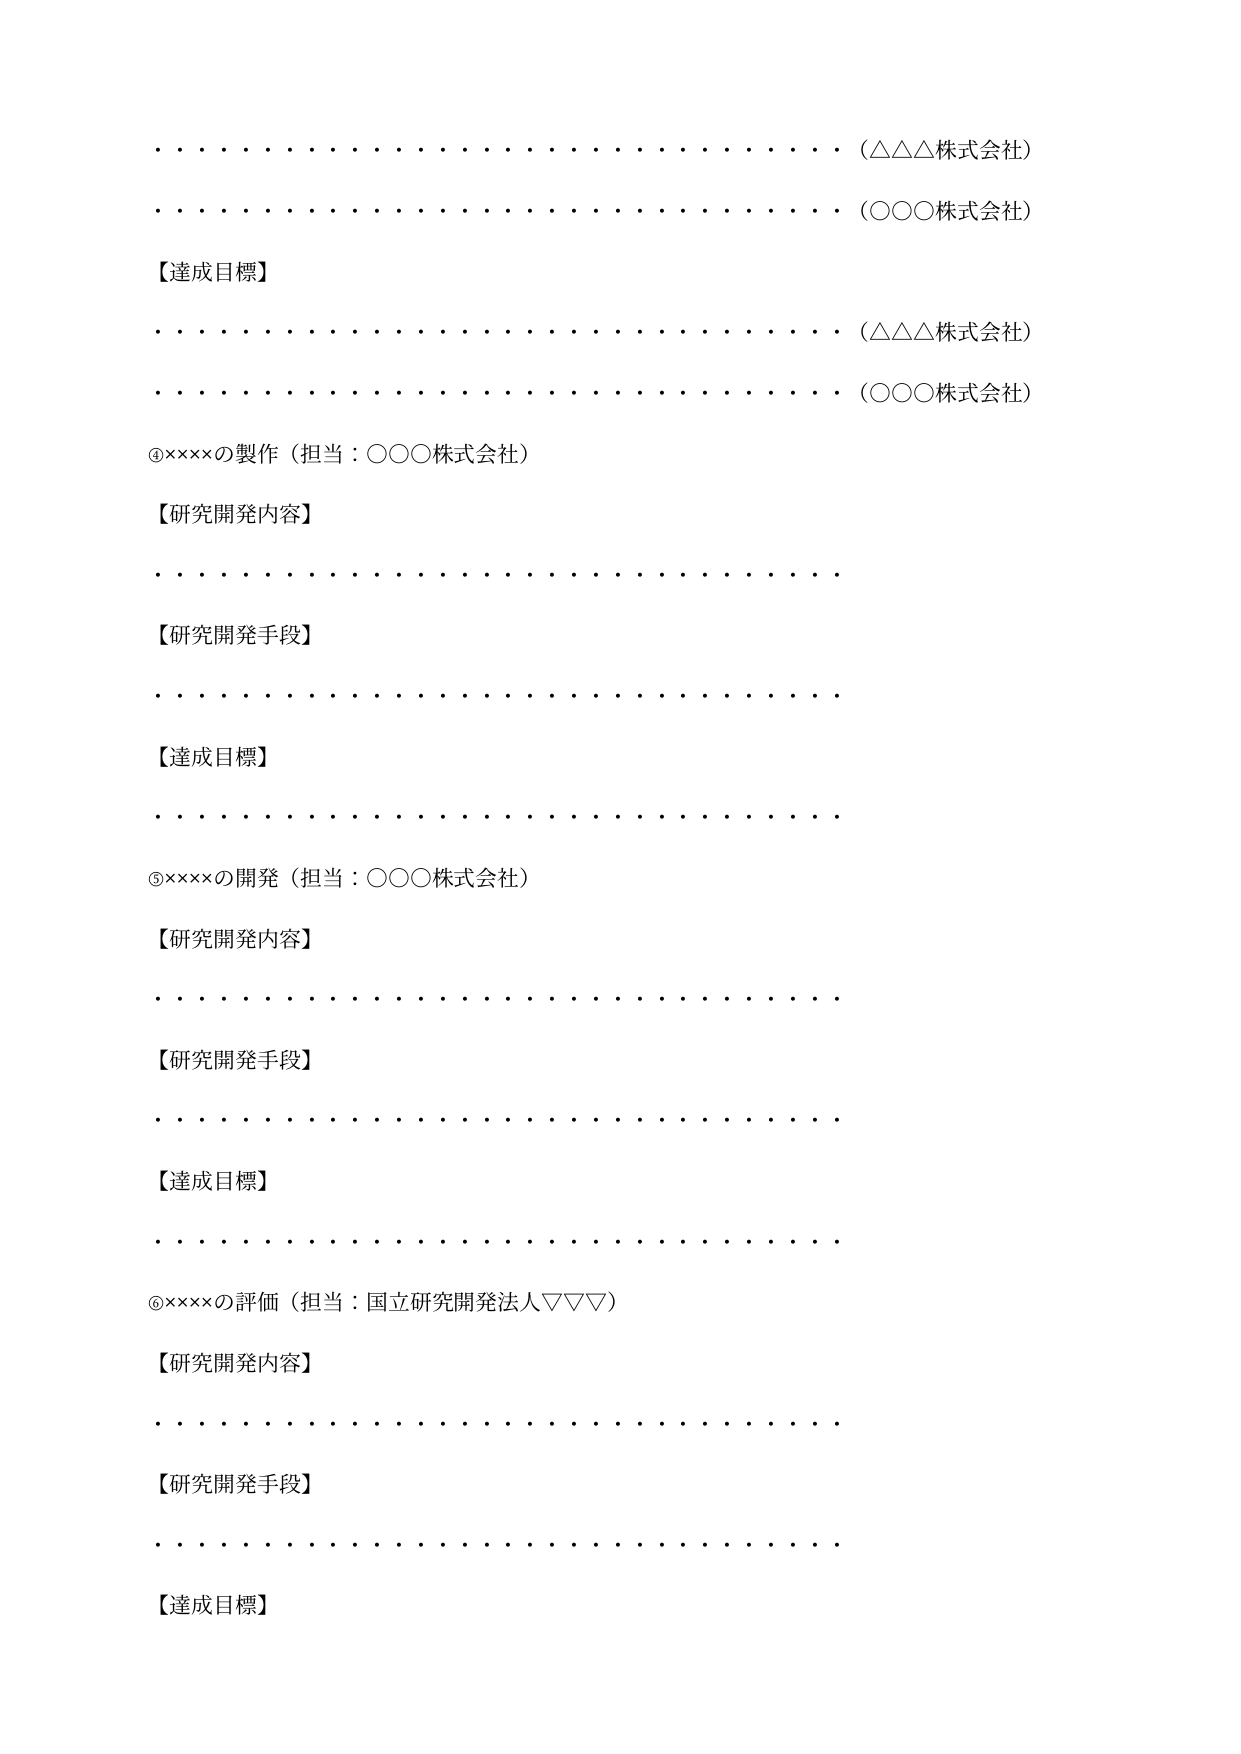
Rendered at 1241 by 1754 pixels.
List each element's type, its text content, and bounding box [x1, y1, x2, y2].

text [148, 119, 1122, 180]
text ・・・・・・・・・・・・・・・・・・・・・・・・・・・・・・・・ [148, 665, 1122, 725]
text 【研究開発手段】 [148, 1028, 1122, 1089]
text ・・・・・・・・・・・・・・・・・・・・・・・・・・・・・・・・ [148, 543, 1122, 604]
text 【研究開発内容】 [148, 1332, 1122, 1392]
text ・・・・・・・・・・・・・・・・・・・・・・・・・・・・・・・・ [148, 1089, 1122, 1150]
text 【達成目標】 [148, 725, 1122, 786]
text ・・・・・・・・・・・・・・・・・・・・・・・・・・・・・・・・ [148, 1210, 1122, 1271]
text ⑤××××の開発（担当：○○○株式会社） [148, 847, 1122, 907]
text ・・・・・・・・・・・・・・・・・・・・・・・・・・・・・・・・ [148, 786, 1122, 847]
text ・・・・・・・・・・・・・・・・・・・・・・・・・・・・・・・・ [148, 1392, 1122, 1453]
text 【達成目標】 [148, 240, 1122, 301]
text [148, 362, 1122, 422]
text 【達成目標】 [148, 1574, 1122, 1635]
text ④××××の製作（担当：○○○株式会社） [148, 422, 1122, 483]
text ⑥××××の評価（担当：国立研究開発法人▽▽▽） [148, 1271, 1122, 1332]
text 【研究開発手段】 [148, 1453, 1122, 1513]
text 【研究開発手段】 [148, 604, 1122, 665]
text 【研究開発内容】 [148, 483, 1122, 543]
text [148, 180, 1122, 240]
text 【達成目標】 [148, 1150, 1122, 1210]
text ・・・・・・・・・・・・・・・・・・・・・・・・・・・・・・・・ [148, 1513, 1122, 1574]
text ・・・・・・・・・・・・・・・・・・・・・・・・・・・・・・・・ [148, 968, 1122, 1028]
text 【研究開発内容】 [148, 907, 1122, 968]
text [148, 301, 1122, 362]
